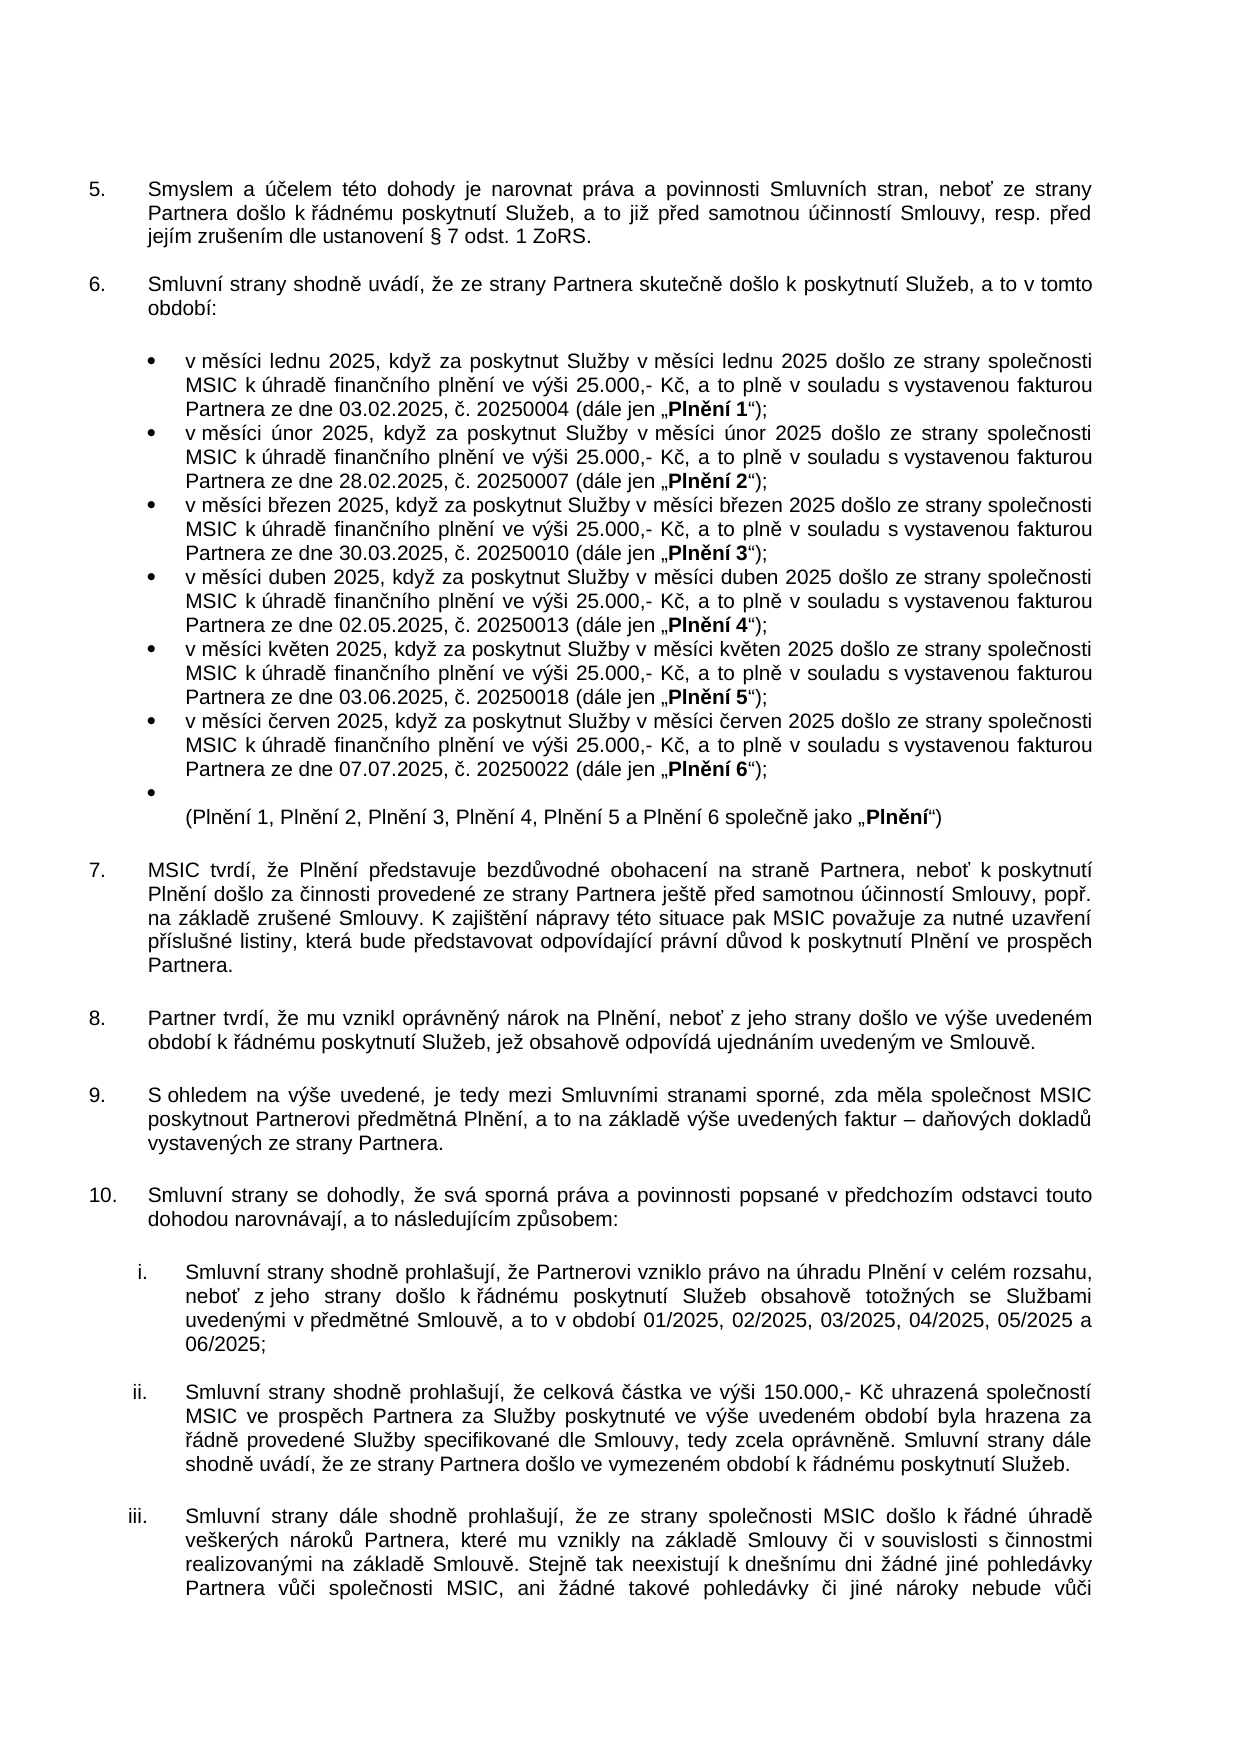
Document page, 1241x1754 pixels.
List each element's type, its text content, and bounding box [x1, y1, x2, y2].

list Smyslem a účelem této dohody je narovnat práva a povinnosti Smluvních stran, neboť ze strany Partnera došlo k řádnému poskytnutí Služeb, a to již před samotnou účinností Smlouvy, resp. před jejím zrušením dle ustanovení § 7 odst. 1 ZoRS. [88, 176, 1093, 248]
list MSIC tvrdí, že Plnění představuje bezdůvodné obohacení na straně Partnera, neboť k poskytnutí Plnění došlo za činnosti provedené ze strany Partnera ještě před samotnou účinností Smlouvy, popř. na základě zrušené Smlouvy. K zajištění nápravy této situace pak MSIC považuje za nutné uzavření příslušné listiny, která bude představovat odpovídající právní důvod k poskytnutí Plnění ve prospěch Partnera. [88, 857, 1093, 977]
list Smluvní strany shodně prohlašují, že celková částka ve výši 150.000,- Kč uhrazená společností MSIC ve prospěch Partnera za Služby poskytnuté ve výše uvedeném období byla hrazena za řádně provedené Služby specifikované dle Smlouvy, tedy zcela oprávněně. Smluvní strany dále shodně uvádí, že ze strany Partnera došlo ve vymezeném období k řádnému poskytnutí Služeb. [148, 1380, 1093, 1476]
list S ohledem na výše uvedené, je tedy mezi Smluvními stranami sporné, zda měla společnost MSIC poskytnout Partnerovi předmětná Plnění, a to na základě výše uvedených faktur – daňových dokladů vystavených ze strany Partnera. [88, 1083, 1093, 1154]
list Smluvní strany shodně uvádí, že ze strany Partnera skutečně došlo k poskytnutí Služeb, a to v tomto období: [88, 272, 1093, 320]
list v měsíci duben 2025, když za poskytnut Služby v měsíci duben 2025 došlo ze strany společnosti MSIC k úhradě finančního plnění ve výši 25.000,- Kč, a to plně v souladu s vystavenou fakturou Partnera ze dne 02.05.2025, č. 20250013 (dále jen „Plnění 4“); [148, 565, 1093, 637]
text (Plnění 1, Plnění 2, Plnění 3, Plnění 4, Plnění 5 a Plnění 6 společně jako „Plnění“) [185, 805, 1093, 829]
list Partner tvrdí, že mu vznikl oprávněný nárok na Plnění, neboť z jeho strany došlo ve výše uvedeném období k řádnému poskytnutí Služeb, jež obsahově odpovídá ujednáním uvedeným ve Smlouvě. [88, 1006, 1093, 1054]
list v měsíci březen 2025, když za poskytnut Služby v měsíci březen 2025 došlo ze strany společnosti MSIC k úhradě finančního plnění ve výši 25.000,- Kč, a to plně v souladu s vystavenou fakturou Partnera ze dne 30.03.2025, č. 20250010 (dále jen „Plnění 3“); [148, 493, 1093, 565]
list Smluvní strany shodně prohlašují, že Partnerovi vzniklo právo na úhradu Plnění v celém rozsahu, neboť z jeho strany došlo k řádnému poskytnutí Služeb obsahově totožných se Službami uvedenými v předmětné Smlouvě, a to v období 01/2025, 02/2025, 03/2025, 04/2025, 05/2025 a 06/2025; [148, 1260, 1093, 1356]
list v měsíci lednu 2025, když za poskytnut Služby v měsíci lednu 2025 došlo ze strany společnosti MSIC k úhradě finančního plnění ve výši 25.000,- Kč, a to plně v souladu s vystavenou fakturou Partnera ze dne 03.02.2025, č. 20250004 (dále jen „Plnění 1“); [148, 349, 1093, 421]
list v měsíci únor 2025, když za poskytnut Služby v měsíci únor 2025 došlo ze strany společnosti MSIC k úhradě finančního plnění ve výši 25.000,- Kč, a to plně v souladu s vystavenou fakturou Partnera ze dne 28.02.2025, č. 20250007 (dále jen „Plnění 2“); [148, 421, 1093, 493]
list Smluvní strany se dohodly, že svá sporná práva a povinnosti popsané v předchozím odstavci touto dohodou narovnávají, a to následujícím způsobem: [88, 1183, 1093, 1231]
list v měsíci červen 2025, když za poskytnut Služby v měsíci červen 2025 došlo ze strany společnosti MSIC k úhradě finančního plnění ve výši 25.000,- Kč, a to plně v souladu s vystavenou fakturou Partnera ze dne 07.07.2025, č. 20250022 (dále jen „Plnění 6“); [148, 709, 1093, 781]
list v měsíci květen 2025, když za poskytnut Služby v měsíci květen 2025 došlo ze strany společnosti MSIC k úhradě finančního plnění ve výši 25.000,- Kč, a to plně v souladu s vystavenou fakturou Partnera ze dne 03.06.2025, č. 20250018 (dále jen „Plnění 5“); [148, 637, 1093, 709]
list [148, 1504, 1093, 1600]
